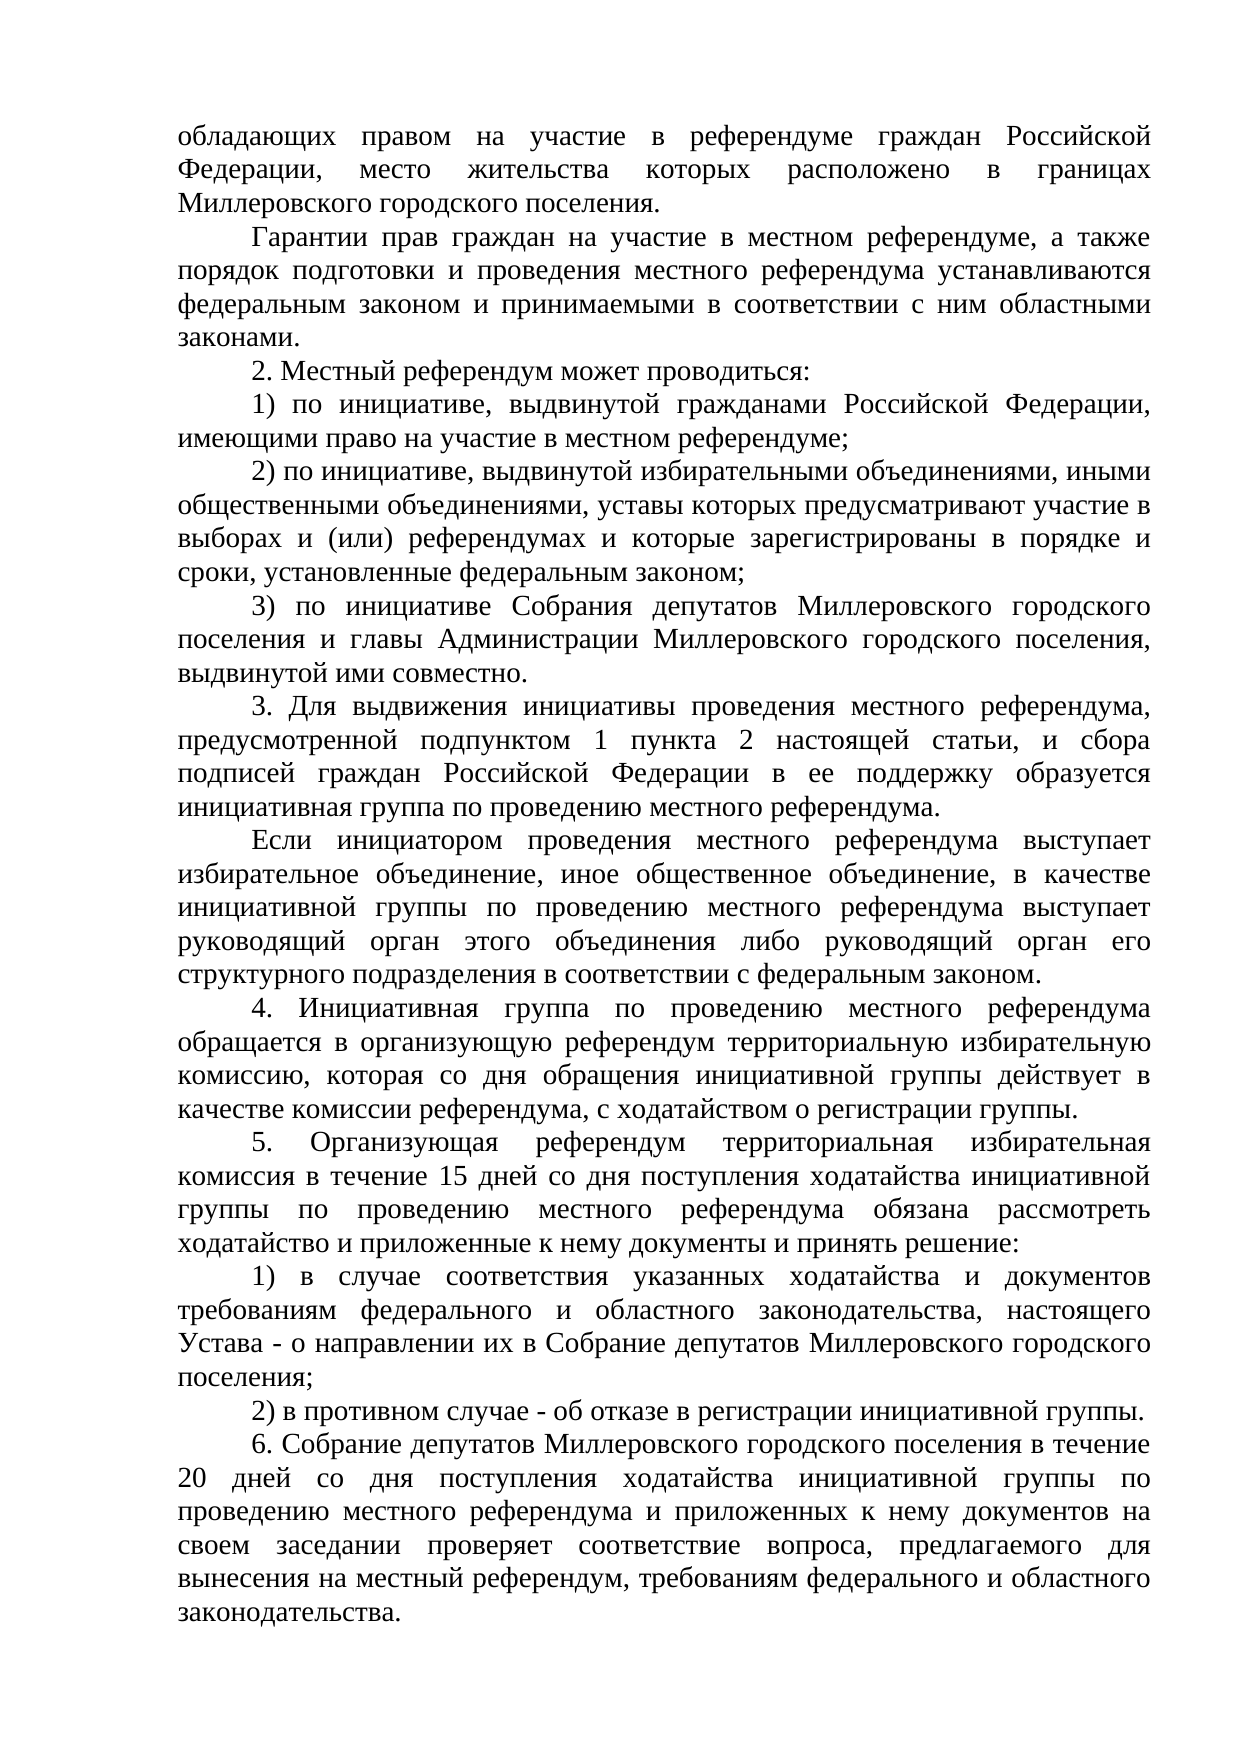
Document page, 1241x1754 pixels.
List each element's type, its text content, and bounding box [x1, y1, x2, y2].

text 2) по инициативе, выдвинутой избирательными объединениями, иными общественными объединениями, уставы которых предусматривают участие в выборах и (или) референдумах и которые зарегистрированы в порядке и сроки, установленные федеральным законом; [177, 453, 1152, 588]
text Гарантии прав граждан на участие в местном референдуме, а также порядок подготовки и проведения местного референдума устанавливаются федеральным законом и принимаемыми в соответствии с ним областными законами. [177, 219, 1152, 353]
text 5. Организующая референдум территориальная избирательная комиссия в течение 15 дней со дня поступления ходатайства инициативной группы по проведению местного референдума обязана рассмотреть ходатайство и приложенные к нему документы и принять решение: [177, 1124, 1152, 1258]
text 6. Собрание депутатов Миллеровского городского поселения в течение 20 дней со дня поступления ходатайства инициативной группы по проведению местного референдума и приложенных к нему документов на своем заседании проверяет соответствие вопроса, предлагаемого для вынесения на местный референдум, требованиям федерального и областного законодательства. [177, 1426, 1152, 1627]
text 1) по инициативе, выдвинутой гражданами Российской Федерации, имеющими право на участие в местном референдуме; [177, 386, 1152, 453]
text 2. Местный референдум может проводиться: [177, 353, 1152, 386]
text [177, 118, 1152, 219]
text 4. Инициативная группа по проведению местного референдума обращается в организующую референдум территориальную избирательную комиссию, которая со дня обращения инициативной группы действует в качестве комиссии референдума, с ходатайством о регистрации группы. [177, 990, 1152, 1124]
text Если инициатором проведения местного референдума выступает избирательное объединение, иное общественное объединение, в качестве инициативной группы по проведению местного референдума выступает руководящий орган этого объединения либо руководящий орган его структурного подразделения в соответствии с федеральным законом. [177, 822, 1152, 990]
text 3. Для выдвижения инициативы проведения местного референдума, предусмотренной подпунктом 1 пункта 2 настоящей статьи, и сбора подписей граждан Российской Федерации в ее поддержку образуется инициативная группа по проведению местного референдума. [177, 688, 1152, 822]
text 2) в противном случае - об отказе в регистрации инициативной группы. [177, 1393, 1152, 1426]
text 3) по инициативе Собрания депутатов Миллеровского городского поселения и главы Администрации Миллеровского городского поселения, выдвинутой ими совместно. [177, 588, 1152, 688]
text 1) в случае соответствия указанных ходатайства и документов требованиям федерального и областного законодательства, настоящего Устава - о направлении их в Собрание депутатов Миллеровского городского поселения; [177, 1258, 1152, 1393]
